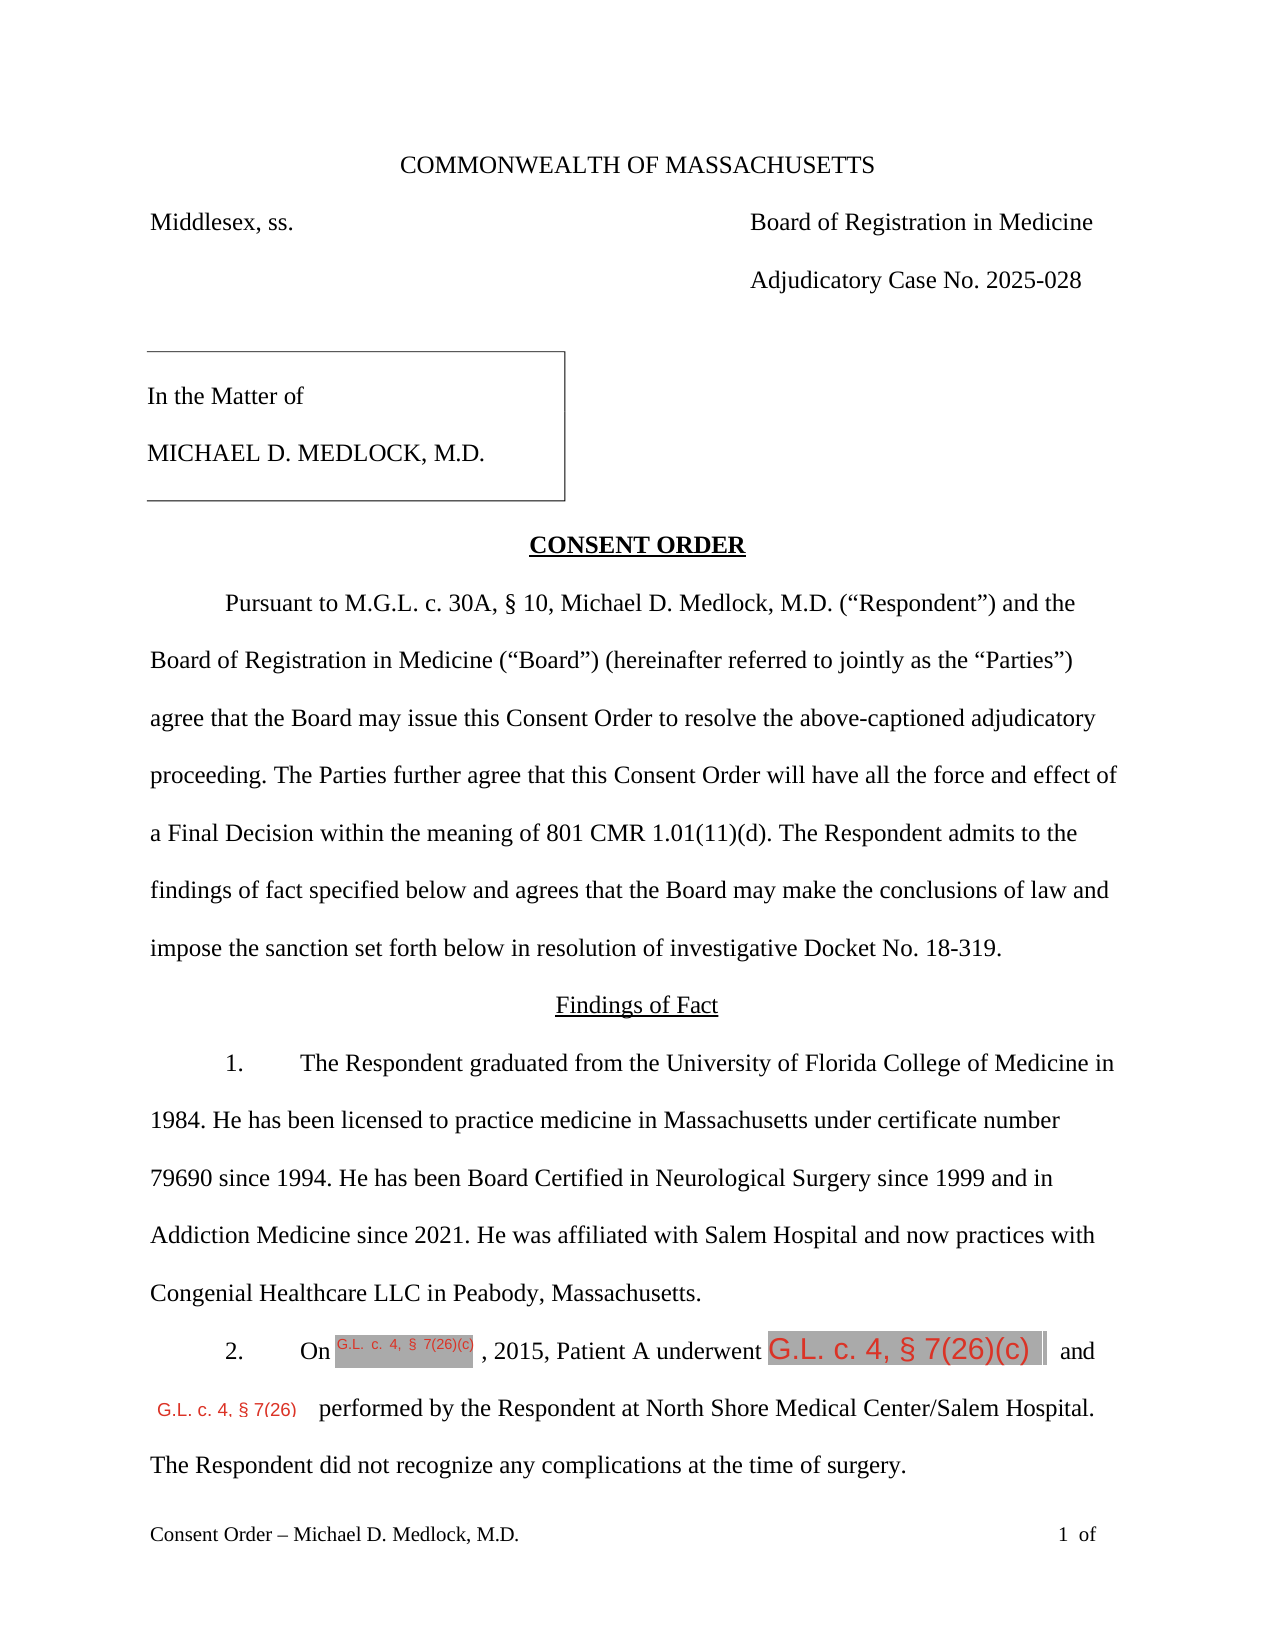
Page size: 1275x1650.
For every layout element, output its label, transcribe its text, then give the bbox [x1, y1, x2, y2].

text CONSENT ORDER [113, 377, 1162, 559]
list On G.L. c. 4, § 7(26)(c) , 2015, Patient A underwent G.L. c. 4, § 7(26)(c) and [225, 1335, 768, 1365]
text performed by the Respondent at North Shore Medical Center/Salem Hospital. [319, 1393, 1162, 1421]
text Findings of Fact [555, 990, 1162, 1019]
text COMMONWEALTH OF MASSACHUSETTS [113, 150, 1162, 179]
list The Respondent graduated from the University of Florida College of Medicine in 1984. He has been licensed to practice medicine in Massachusetts under certificate number 79690 since 1994. He has been Board Certified in Neurological Surgery since 1999 and in Addiction Medicine since 2021. He was affiliated with Salem Hospital and now practices with Congenial Healthcare LLC in Peabody, Massachusetts. [150, 1048, 1115, 1306]
text Middlesex, ss. Board of Registration in Medicine Adjudicatory Case No. 2025-028 [150, 207, 1093, 294]
text The Respondent did not recognize any complications at the time of surgery. [150, 1450, 1162, 1479]
text Pursuant to M.G.L. c. 30A, § 10, Michael D. Medlock, M.D. (“Respondent”) and the Board of Registration in Medicine (“Board”) (hereinafter referred to jointly as the “Parties”) agree that the Board may issue this Consent Order to resolve the above-captioned adjudicatory proceeding. The Parties further agree that this Consent Order will have all the force and effect of a Final Decision within the meaning of 801 CMR 1.01(11)(d). The Respondent admits to the findings of fact specified below and agrees that the Board may make the conclusions of law and impose the sanction set forth below in resolution of investigative Docket No. 18-319. [150, 588, 1121, 961]
